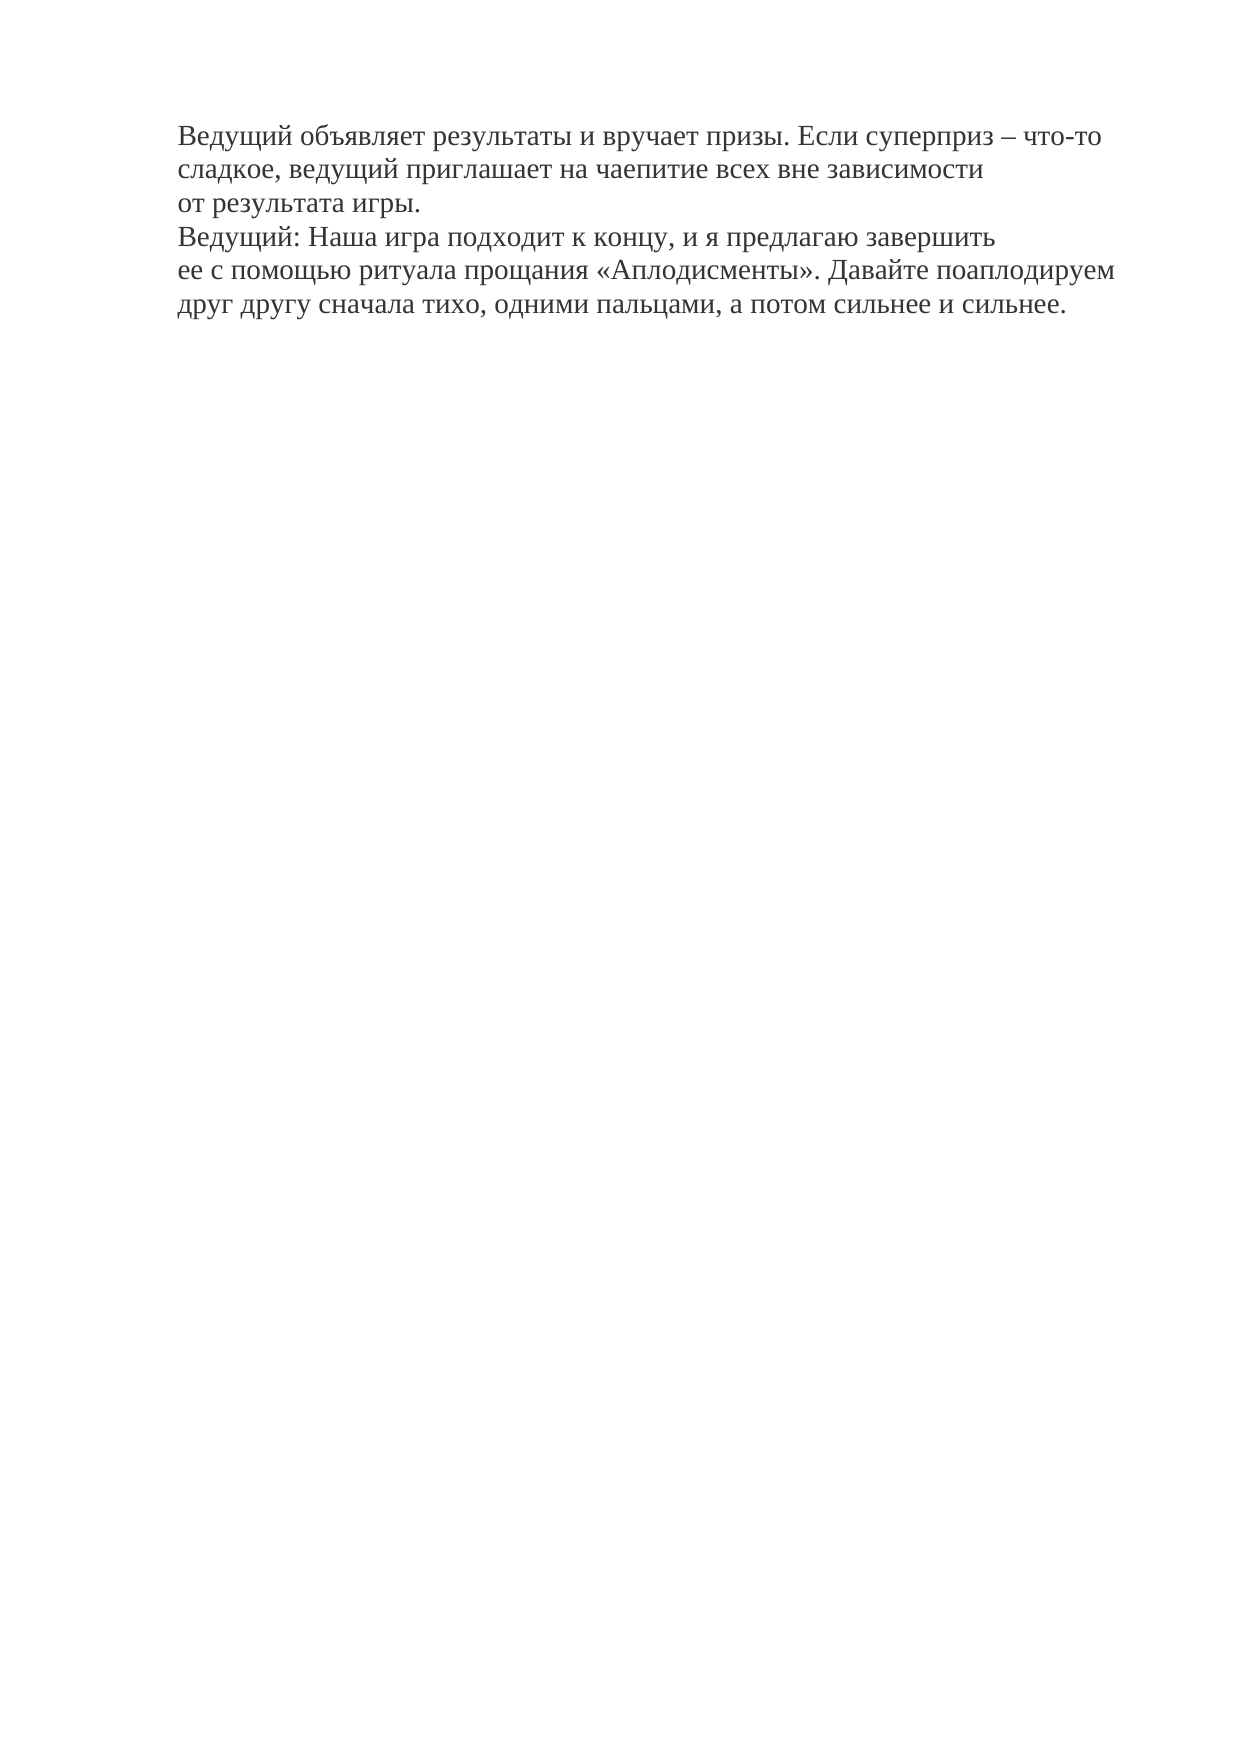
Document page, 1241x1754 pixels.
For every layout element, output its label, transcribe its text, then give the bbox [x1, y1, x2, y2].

text Ведущий: Наша игра подходит к концу, и я предлагаю завершить ее с помощью ритуала прощания «Аплодисменты». Давайте поаплодируем друг другу сначала тихо, одними пальцами, а потом сильнее и сильнее. [177, 219, 1152, 319]
text Ведущий объявляет результаты и вручает призы. Если суперприз – что-то сладкое, ведущий приглашает на чаепитие всех вне зависимости от результата игры. [177, 118, 1152, 219]
